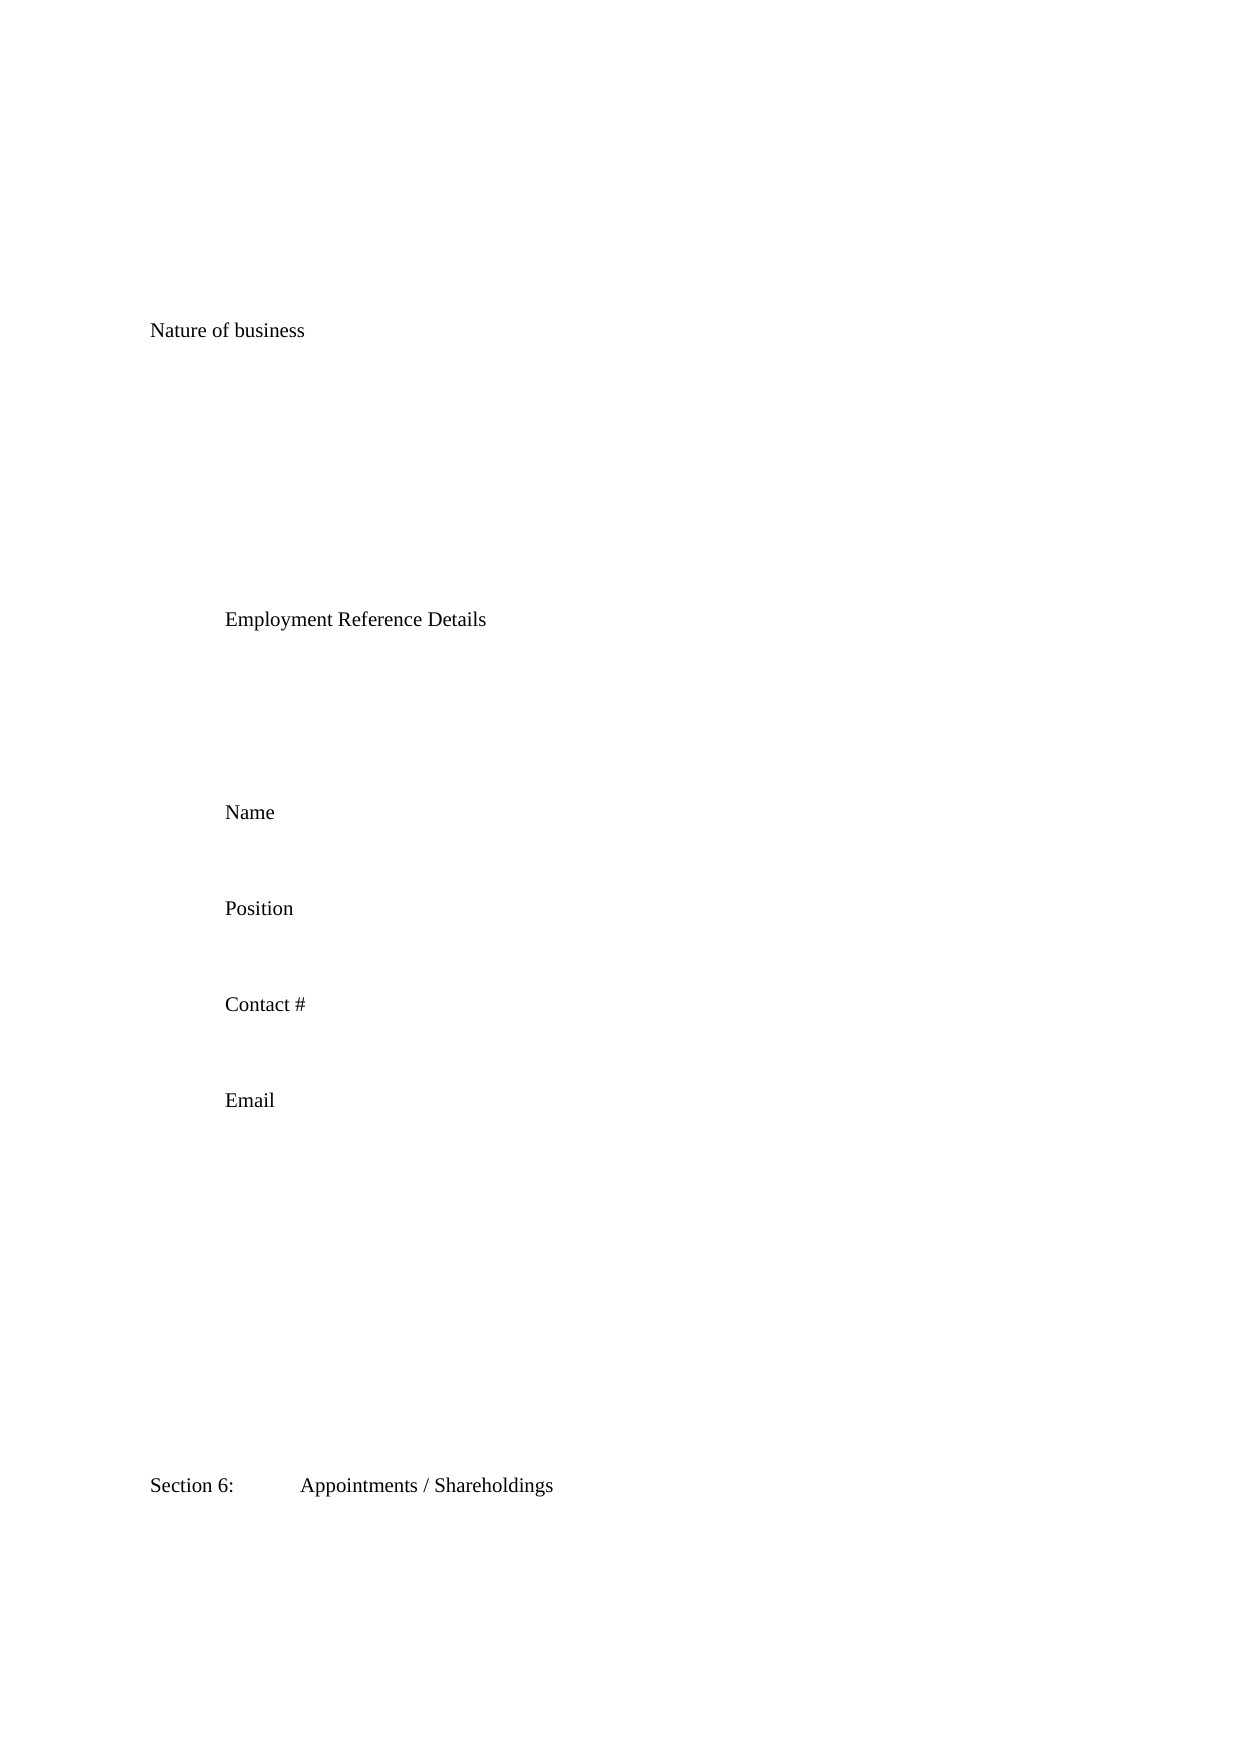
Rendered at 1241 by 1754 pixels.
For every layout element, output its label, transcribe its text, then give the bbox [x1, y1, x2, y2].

text Position [150, 896, 1090, 920]
text Contact # [150, 992, 1090, 1016]
text Section 6: Appointments / Shareholdings [150, 1473, 1090, 1497]
text Nature of business [150, 318, 1090, 342]
text Employment Reference Details [150, 607, 1090, 631]
text Email [150, 1088, 1090, 1112]
text Name [150, 800, 1090, 824]
